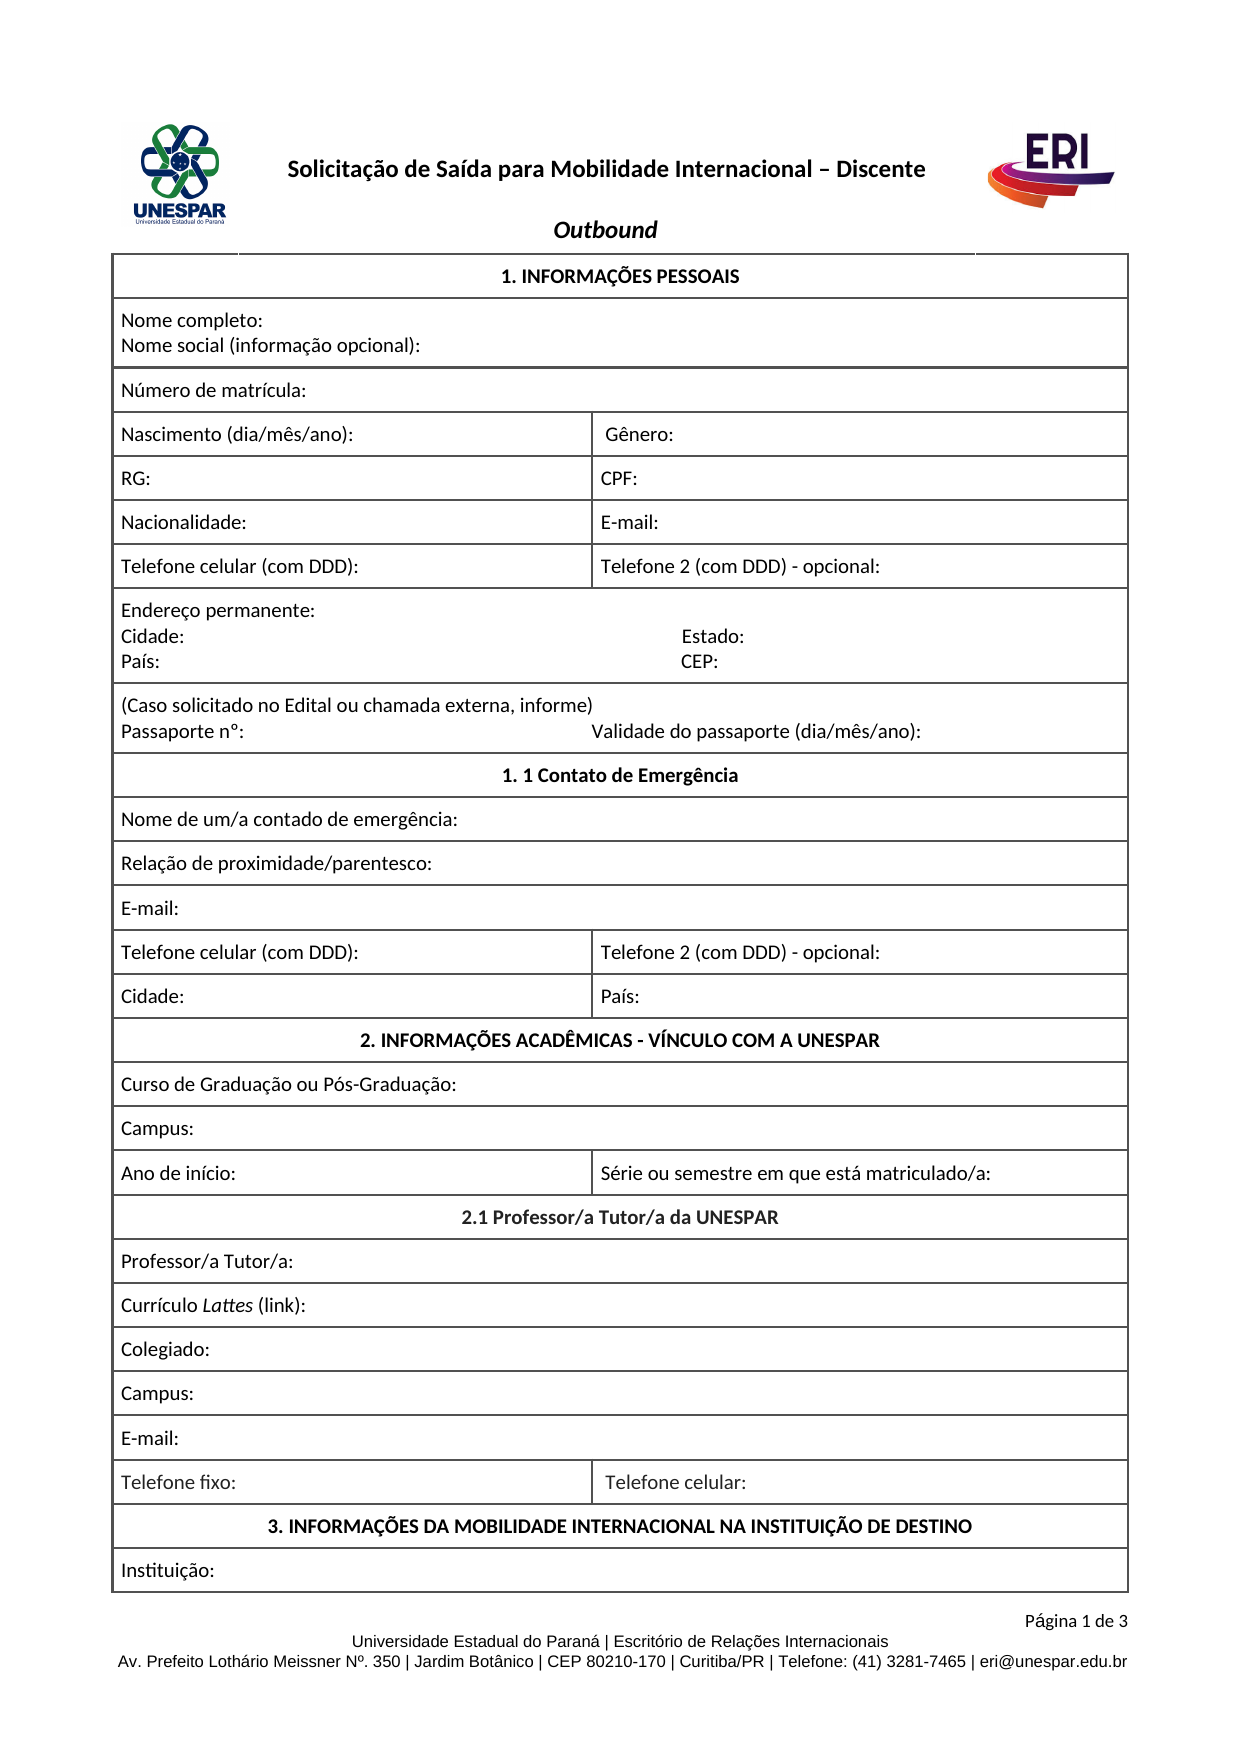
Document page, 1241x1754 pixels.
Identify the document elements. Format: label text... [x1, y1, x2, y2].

table_cell Instituição: [114, 1549, 1127, 1591]
table_cell Cidade: [114, 975, 591, 1017]
table_cell 2. INFORMAÇÕES ACADÊMICAS - VÍNCULO COM A UNESPAR [114, 1019, 1127, 1061]
table_header Solicitação de Saída para Mobilidade Internacional – Discente Outbound [239, 114, 975, 253]
table_header [976, 114, 1127, 253]
table_cell Professor/a Tutor/a: [114, 1240, 1127, 1282]
table_cell País: [593, 975, 1127, 1017]
table_cell Campus: [114, 1107, 1127, 1149]
table_cell Colegiado: [114, 1328, 1127, 1370]
picture [121, 122, 230, 227]
table_cell Curso de Graduação ou Pós-Graduação: [114, 1063, 1127, 1105]
table_cell Gênero: [593, 413, 1127, 455]
table_cell Relação de proximidade/parentesco: [114, 842, 1127, 884]
table_cell Telefone celular: [593, 1461, 1127, 1503]
table_cell (Caso solicitado no Edital ou chamada externa, informe) Passaporte nº: Validade do passaporte (dia/mês/ano): [114, 684, 1127, 752]
table_cell 2.1 Professor/a Tutor/a da UNESPAR [114, 1196, 1127, 1238]
table_header [113, 114, 238, 253]
table_cell Endereço permanente: Cidade: Estado: País: CEP: [114, 589, 1127, 682]
table_cell 1. INFORMAÇÕES PESSOAIS [114, 255, 1127, 297]
table_cell Campus: [114, 1372, 1127, 1414]
table_cell Nacionalidade: [114, 501, 591, 543]
table_cell 3. INFORMAÇÕES DA MOBILIDADE INTERNACIONAL NA INSTITUIÇÃO DE DESTINO [114, 1505, 1127, 1547]
table_cell CPF: [593, 457, 1127, 499]
table_cell Currículo Lattes (link): [114, 1284, 1127, 1326]
table_cell E-mail: [114, 1416, 1127, 1458]
picture [987, 122, 1116, 213]
table_cell E-mail: [593, 501, 1127, 543]
table_cell E-mail: [114, 886, 1127, 928]
table_cell Telefone fixo: [114, 1461, 591, 1503]
table_cell Telefone 2 (com DDD) - opcional: [593, 545, 1127, 587]
table_cell Série ou semestre em que está matriculado/a: [593, 1151, 1127, 1193]
table_cell Nome de um/a contado de emergência: [114, 798, 1127, 840]
table_cell Telefone celular (com DDD): [114, 931, 591, 973]
table_cell Telefone 2 (com DDD) - opcional: [593, 931, 1127, 973]
table_cell Nascimento (dia/mês/ano): [114, 413, 591, 455]
table_cell Ano de início: [114, 1151, 591, 1193]
table_cell Telefone celular (com DDD): [114, 545, 591, 587]
table_cell Nome completo: Nome social (informação opcional): [114, 299, 1127, 366]
table_cell Número de matrícula: [114, 369, 1127, 411]
table_cell RG: [114, 457, 591, 499]
table_cell 1. 1 Contato de Emergência [114, 754, 1127, 796]
